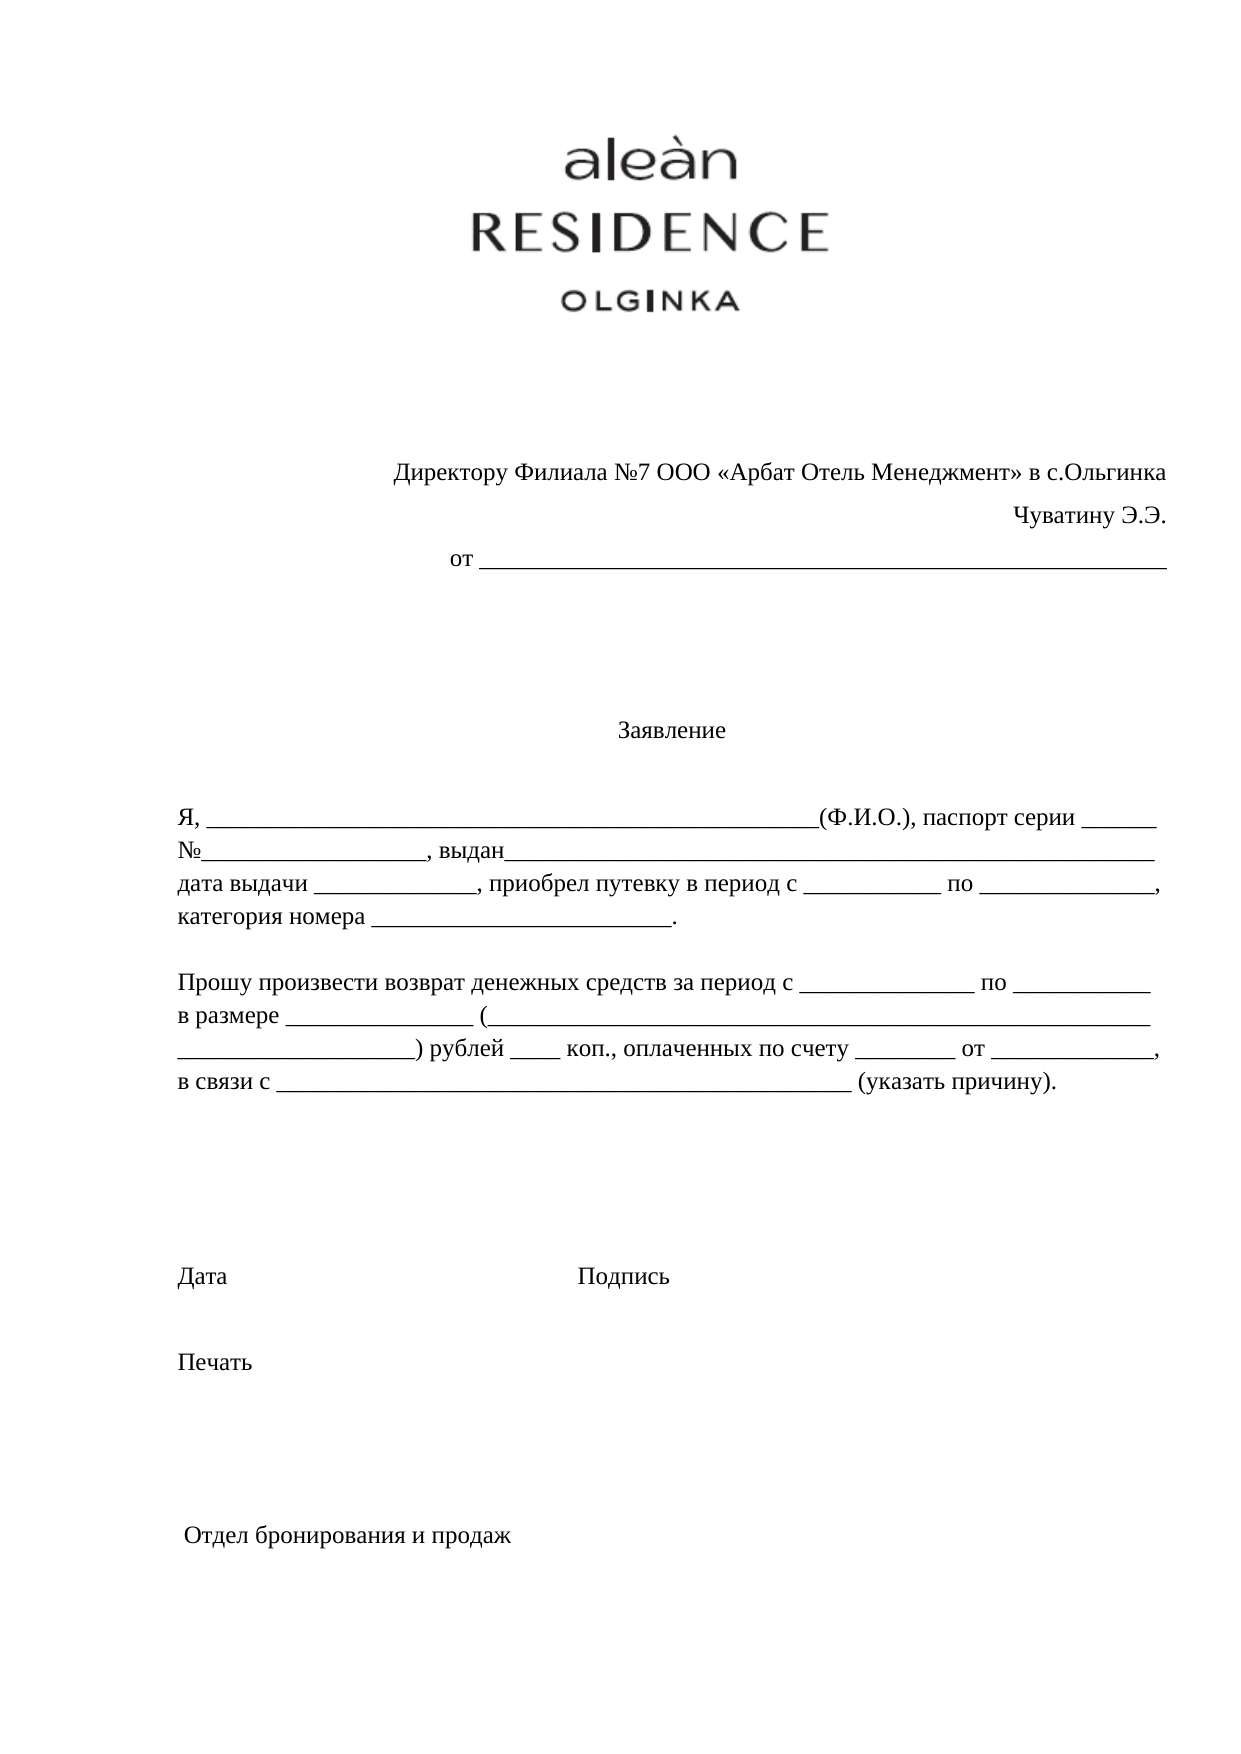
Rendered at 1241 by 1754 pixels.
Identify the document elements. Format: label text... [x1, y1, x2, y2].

text Заявление [177, 715, 1167, 744]
text Я, _________________________________________________(Ф.И.О.), паспорт серии ______ №__________________, выдан____________________________________________________ [177, 802, 1167, 863]
text Прошу произвести возврат денежных средств за период с ______________ по ___________ в размере _______________ (_____________________________________________________ [177, 967, 1167, 1028]
text от _______________________________________________________ [177, 543, 1167, 572]
text дата выдачи _____________, приобрел путевку в период с ___________ по ______________, категория номера ________________________. [177, 868, 1167, 929]
text Печать [177, 1347, 1167, 1376]
text Чуватину Э.Э. [177, 500, 1167, 528]
text Директору Филиала №7 ООО «Арбат Отель Менеджмент» в c.Ольгинка [177, 457, 1167, 485]
text Дата Подпись [177, 1261, 1167, 1290]
text Отдел бронирования и продаж [177, 1520, 1167, 1549]
picture [419, 102, 885, 342]
text ___________________) рублей ____ коп., оплаченных по счету ________ от _____________, в связи с ______________________________________________ (указать причину). [177, 1033, 1167, 1094]
